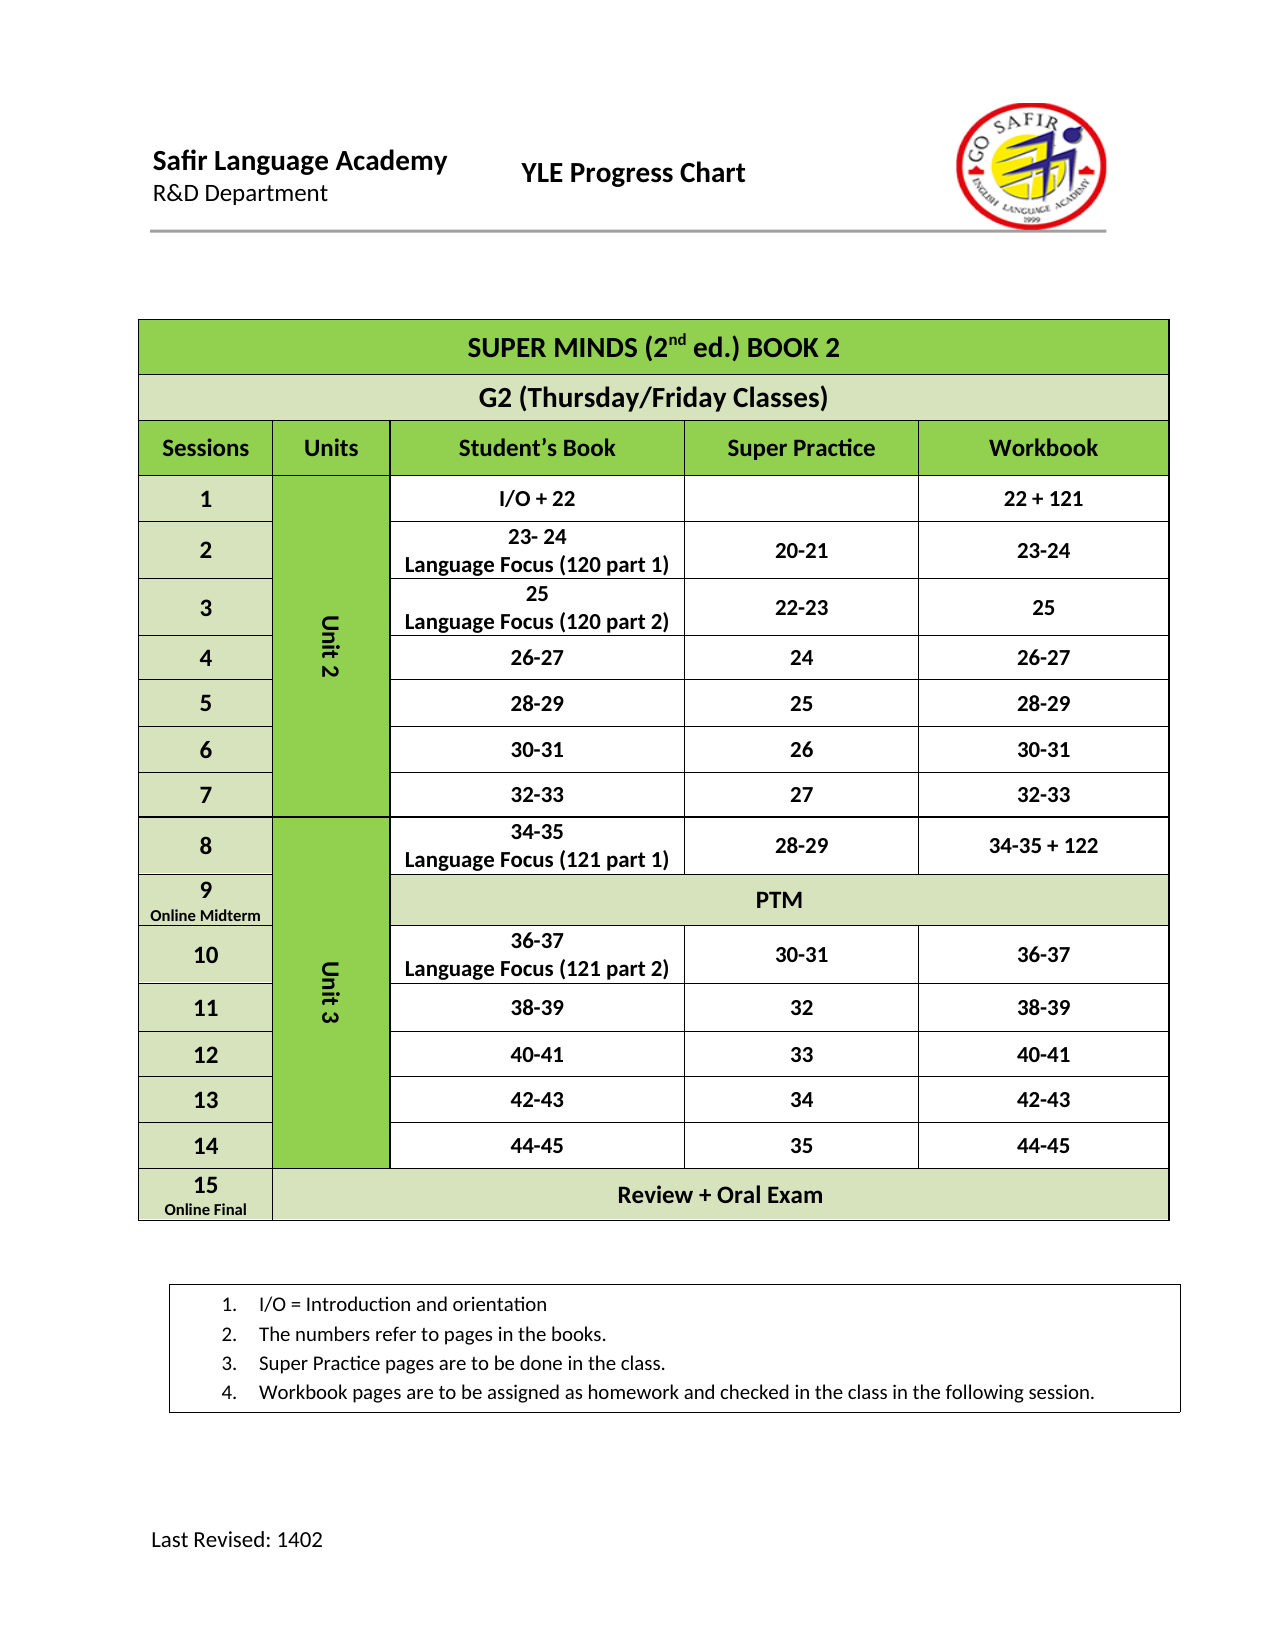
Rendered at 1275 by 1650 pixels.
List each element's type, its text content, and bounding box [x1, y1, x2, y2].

table_cell 23- 24 Language Focus (120 part 1) [391, 522, 684, 578]
table_cell 7 [139, 773, 272, 816]
table_cell 1 [139, 476, 272, 521]
table_cell 30-31 [919, 727, 1168, 772]
table_cell 34-35 + 122 [919, 818, 1168, 873]
table_cell 30-31 [685, 926, 918, 982]
table_cell 34 [685, 1077, 918, 1122]
table_cell 9 Online Midterm [139, 875, 272, 925]
table_cell I/O + 22 [391, 476, 684, 521]
table_cell 12 [139, 1032, 272, 1076]
table_cell Student’s Book [391, 421, 684, 475]
table_cell 25 [919, 579, 1168, 635]
table_cell 35 [685, 1123, 918, 1168]
table_cell PTM [391, 875, 1168, 925]
table_cell Unit 2 [273, 476, 389, 816]
table_cell 34-35 Language Focus (121 part 1) [391, 818, 684, 873]
table_cell 25 [685, 680, 918, 726]
table_cell 28-29 [391, 680, 684, 726]
table_cell 32-33 [919, 773, 1168, 816]
table_cell Super Practice [685, 421, 918, 475]
table_cell 5 [139, 680, 272, 726]
table_cell 10 [139, 926, 272, 982]
table_cell 23-24 [919, 522, 1168, 578]
table_cell 32-33 [391, 773, 684, 816]
table_cell [685, 476, 918, 521]
table_cell Workbook [919, 421, 1168, 475]
table_cell Units [273, 421, 389, 475]
table_cell 6 [139, 727, 272, 772]
table_cell 2 [139, 522, 272, 578]
table_cell 26 [685, 727, 918, 772]
table_cell 36-37 [919, 926, 1168, 982]
table_cell Sessions [139, 421, 272, 475]
table_header SUPER MINDS (2nd ed.) BOOK 2 [139, 320, 1168, 374]
table_cell 25 Language Focus (120 part 2) [391, 579, 684, 635]
table_cell 11 [139, 984, 272, 1031]
table_cell Unit 3 [273, 818, 389, 1168]
table_cell 14 [139, 1123, 272, 1168]
table_cell 3 [139, 579, 272, 635]
table_cell 40-41 [919, 1032, 1168, 1076]
table_cell 42-43 [391, 1077, 684, 1122]
table_cell 33 [685, 1032, 918, 1076]
table_cell 32 [685, 984, 918, 1031]
table_cell 28-29 [685, 818, 918, 873]
picture [956, 103, 1107, 230]
table_cell 8 [139, 818, 272, 873]
table_cell 27 [685, 773, 918, 816]
table_cell 38-39 [919, 984, 1168, 1031]
table_cell 28-29 [919, 680, 1168, 726]
table_cell 38-39 [391, 984, 684, 1031]
table_cell 26-27 [919, 636, 1168, 679]
table_cell 44-45 [391, 1123, 684, 1168]
table_cell 13 [139, 1077, 272, 1122]
table_cell 44-45 [919, 1123, 1168, 1168]
table_cell Review + Oral Exam [273, 1169, 1168, 1219]
table_cell 4 [139, 636, 272, 679]
table_cell 15 Online Final [139, 1169, 272, 1219]
table_cell 42-43 [919, 1077, 1168, 1122]
table_cell 36-37 Language Focus (121 part 2) [391, 926, 684, 982]
table_cell G2 (Thursday/Friday Classes) [139, 375, 1168, 420]
table_cell 40-41 [391, 1032, 684, 1076]
table_cell 22 + 121 [919, 476, 1168, 521]
table_cell 24 [685, 636, 918, 679]
table_cell 30-31 [391, 727, 684, 772]
table_cell 20-21 [685, 522, 918, 578]
table_cell 26-27 [391, 636, 684, 679]
table_cell 22-23 [685, 579, 918, 635]
